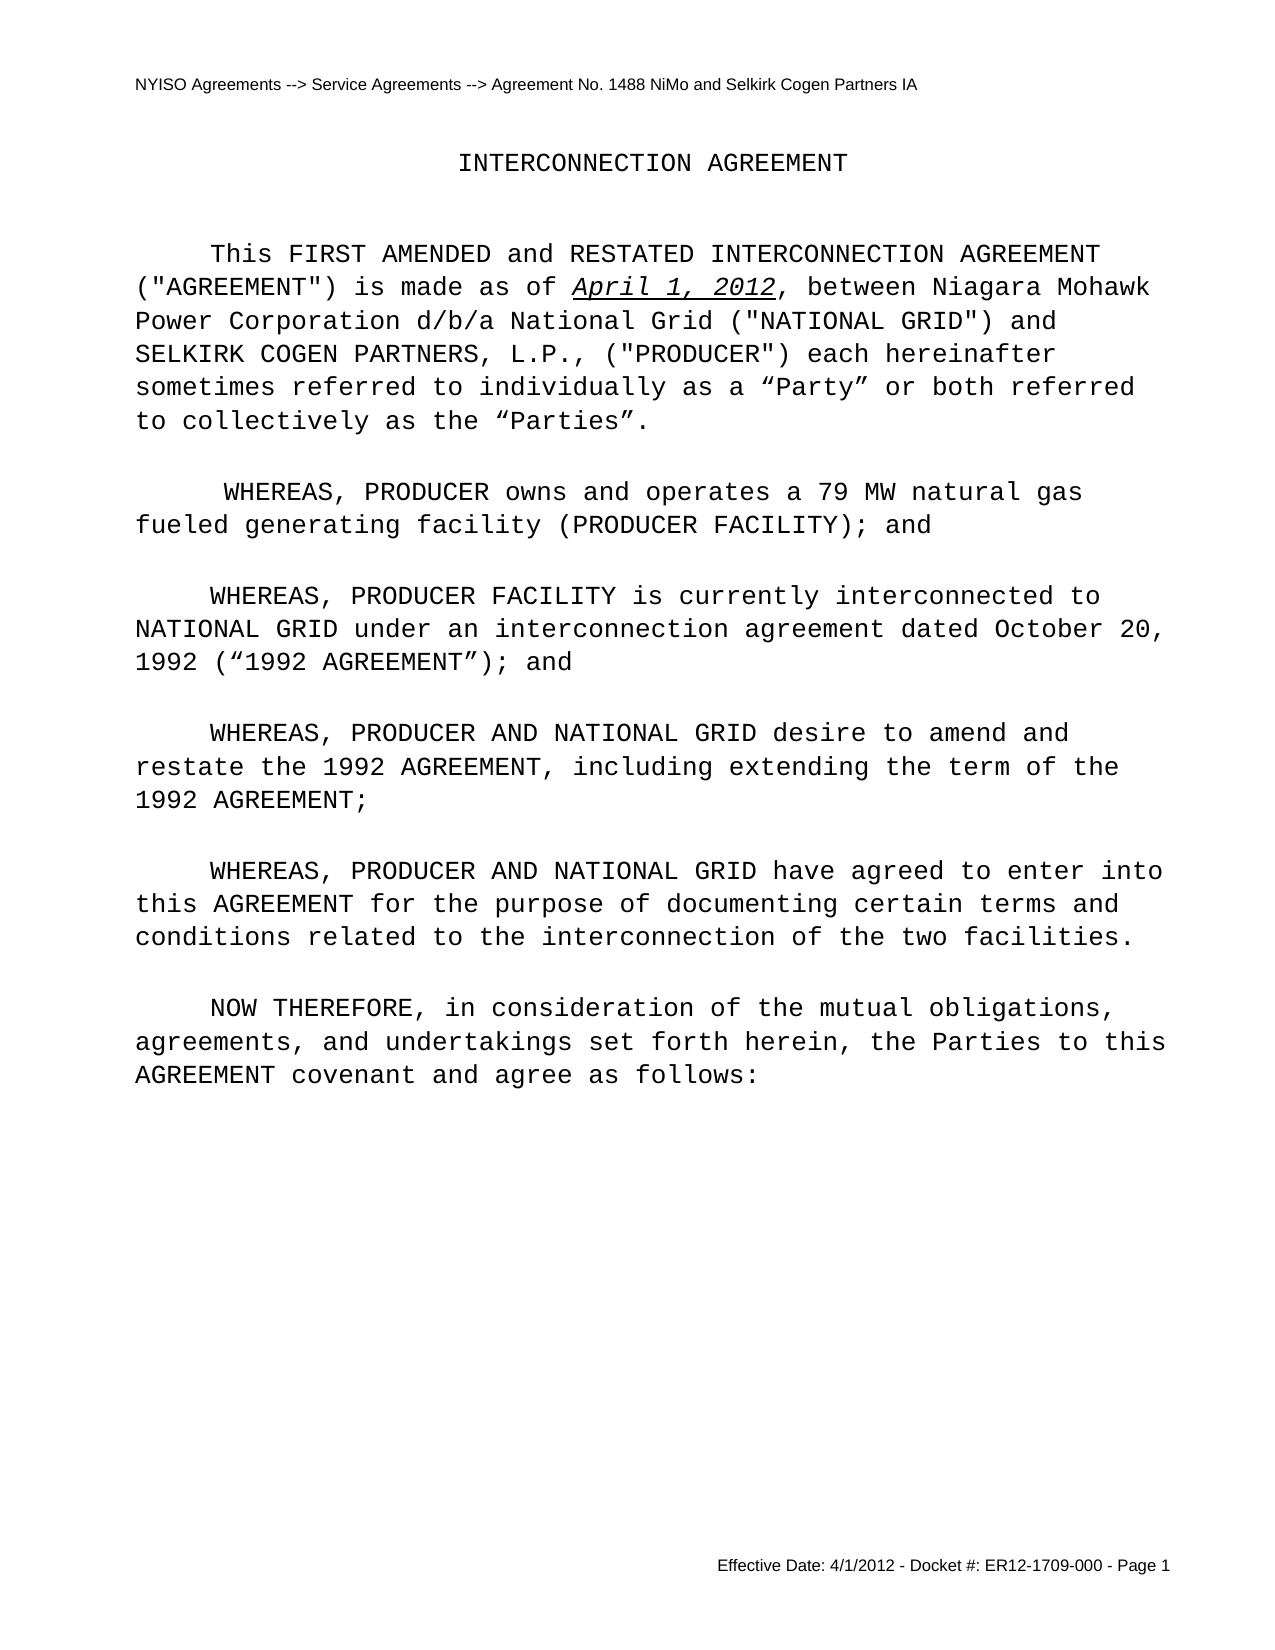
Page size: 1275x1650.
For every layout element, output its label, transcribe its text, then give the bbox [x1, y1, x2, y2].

text NOW THEREFORE, in consideration of the mutual obligations, agreements, and undertakings set forth herein, the Parties to this AGREEMENT covenant and agree as follows: [135, 990, 1170, 1090]
text INTERCONNECTION AGREEMENT [135, 150, 1170, 179]
text WHEREAS, PRODUCER FACILITY is currently interconnected to NATIONAL GRID under an interconnection agreement dated October 20, 1992 (“1992 AGREEMENT”); and [135, 577, 1170, 677]
text This FIRST AMENDED and RESTATED INTERCONNECTION AGREEMENT ("AGREEMENT") is made as of April 1, 2012, between Niagara Mohawk Power Corporation d/b/a National Grid ("NATIONAL GRID") and SELKIRK COGEN PARTNERS, L.P., ("PRODUCER") each hereinafter sometimes referred to individually as a “Party” or both referred to collectively as the “Parties”. [135, 236, 1170, 436]
text WHEREAS, PRODUCER owns and operates a 79 MW natural gas fueled generating facility (PRODUCER FACILITY); and [135, 473, 1170, 540]
text WHEREAS, PRODUCER AND NATIONAL GRID have agreed to enter into this AGREEMENT for the purpose of documenting certain terms and conditions related to the interconnection of the two facilities. [135, 852, 1166, 952]
text WHEREAS, PRODUCER AND NATIONAL GRID desire to amend and restate the 1992 AGREEMENT, including extending the term of the 1992 AGREEMENT; [135, 715, 1170, 815]
